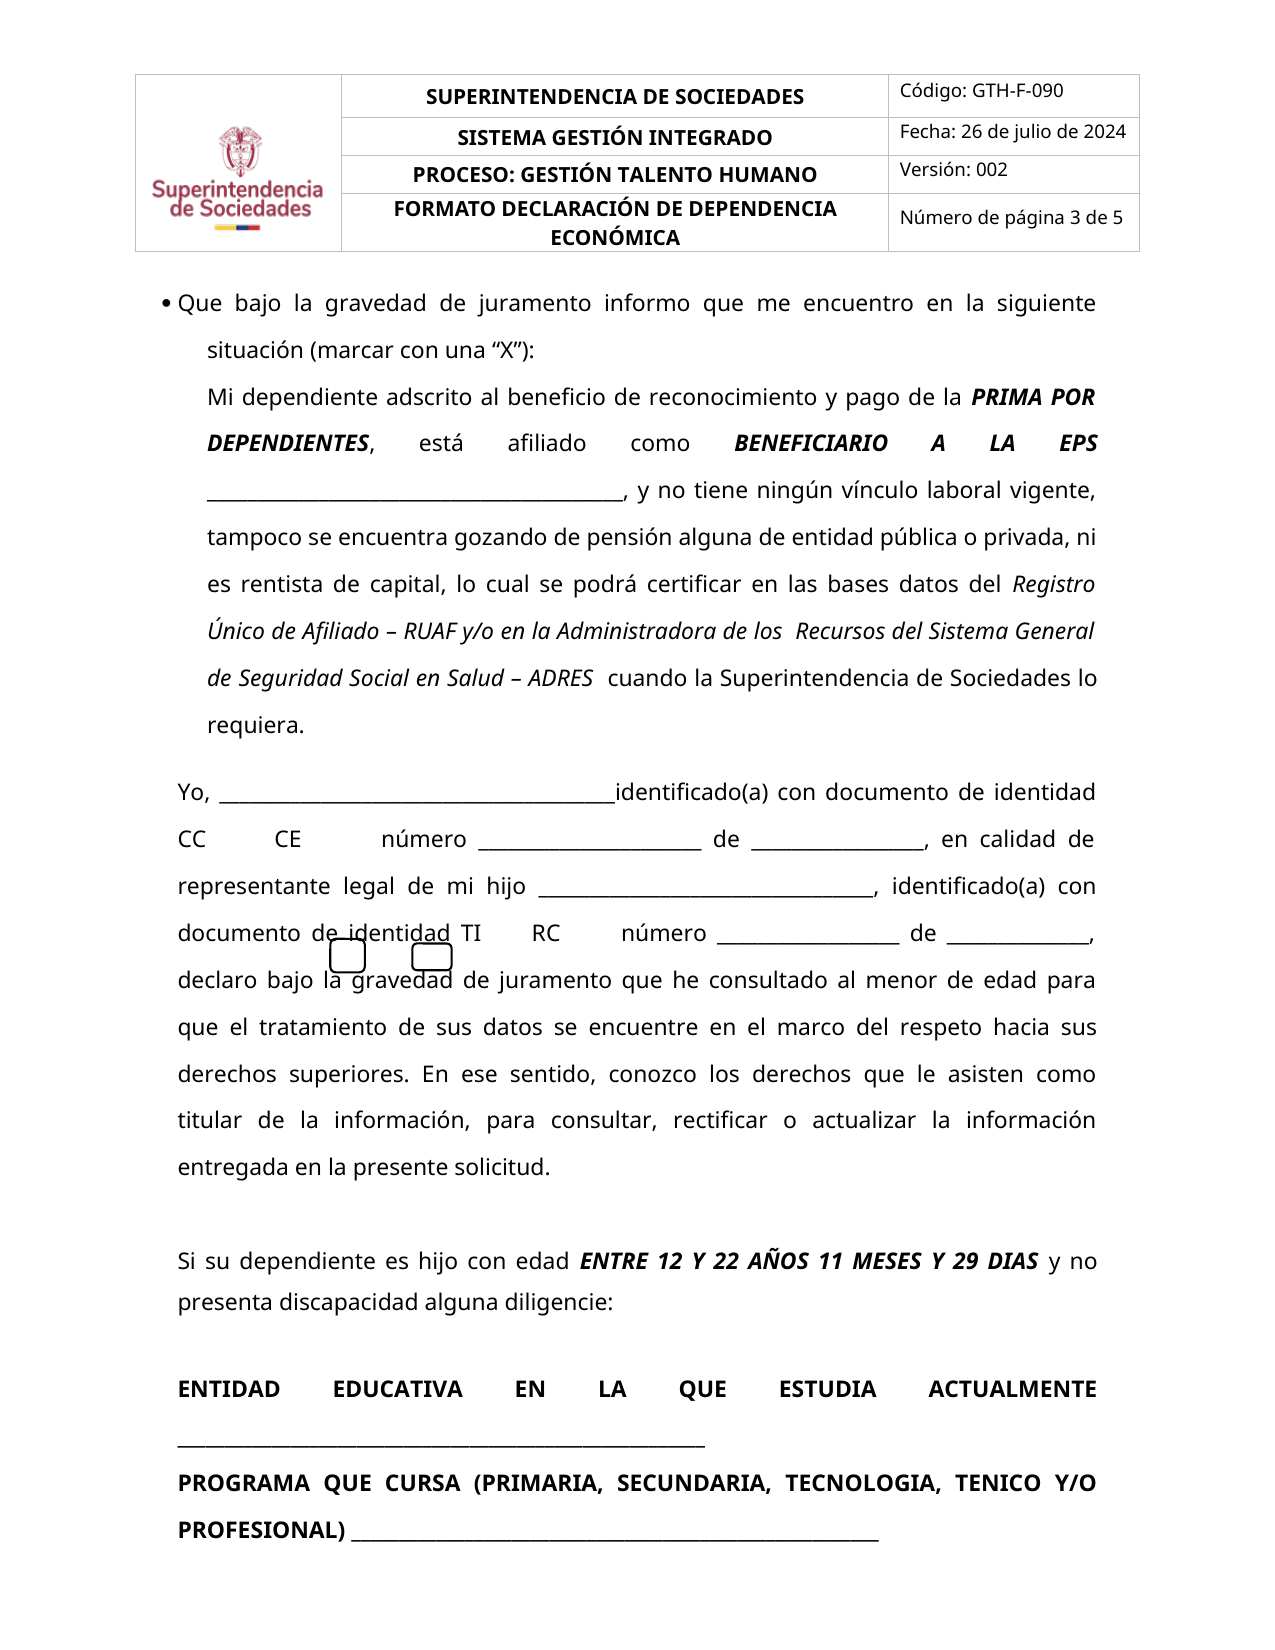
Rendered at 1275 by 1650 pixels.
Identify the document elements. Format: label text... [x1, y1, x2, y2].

picture [143, 116, 338, 241]
list Que bajo la gravedad de juramento informo que me encuentro en la siguiente situación (marcar con una “X”): [162, 287, 1098, 365]
list Mi dependiente adscrito al beneficio de reconocimiento y pago de la PRIMA POR DEPENDIENTES, está afiliado como BENEFICIARIO A LA EPS _________________________________________, y no tiene ningún vínculo laboral vigente, tampoco se encuentra gozando de pensión alguna de entidad pública o privada, ni es rentista de capital, lo cual se podrá certificar en las bases datos del Registro Único de Afiliado – RUAF y/o en la Administradora de los Recursos del Sistema General de Seguridad Social en Salud – ADRES cuando la Superintendencia de Sociedades lo requiera. [207, 381, 1098, 740]
text ENTIDAD EDUCATIVA EN LA QUE ESTUDIA ACTUALMENTE ________________________________________________________ [177, 1373, 1098, 1451]
text Yo, _______________________________________identificado(a) con documento de identidad CC CE número ______________________ de _________________, en calidad de representante legal de mi hijo _________________________________, identificado(a) con documento de identidad TI RC número __________________ de ______________, declaro bajo la gravedad de juramento que he consultado al menor de edad para que el tratamiento de sus datos se encuentre en el marco del respeto hacia sus derechos superiores. En ese sentido, conozco los derechos que le asisten como titular de la información, para consultar, rectificar o actualizar la información entregada en la presente solicitud. [177, 776, 1098, 1183]
text PROGRAMA QUE CURSA (PRIMARIA, SECUNDARIA, TECNOLOGIA, TENICO Y/O PROFESIONAL) ________________________________________________________ [177, 1467, 1098, 1545]
text Si su dependiente es hijo con edad ENTRE 12 Y 22 AÑOS 11 MESES Y 29 DIAS y no presenta discapacidad alguna diligencie: [177, 1245, 1098, 1317]
